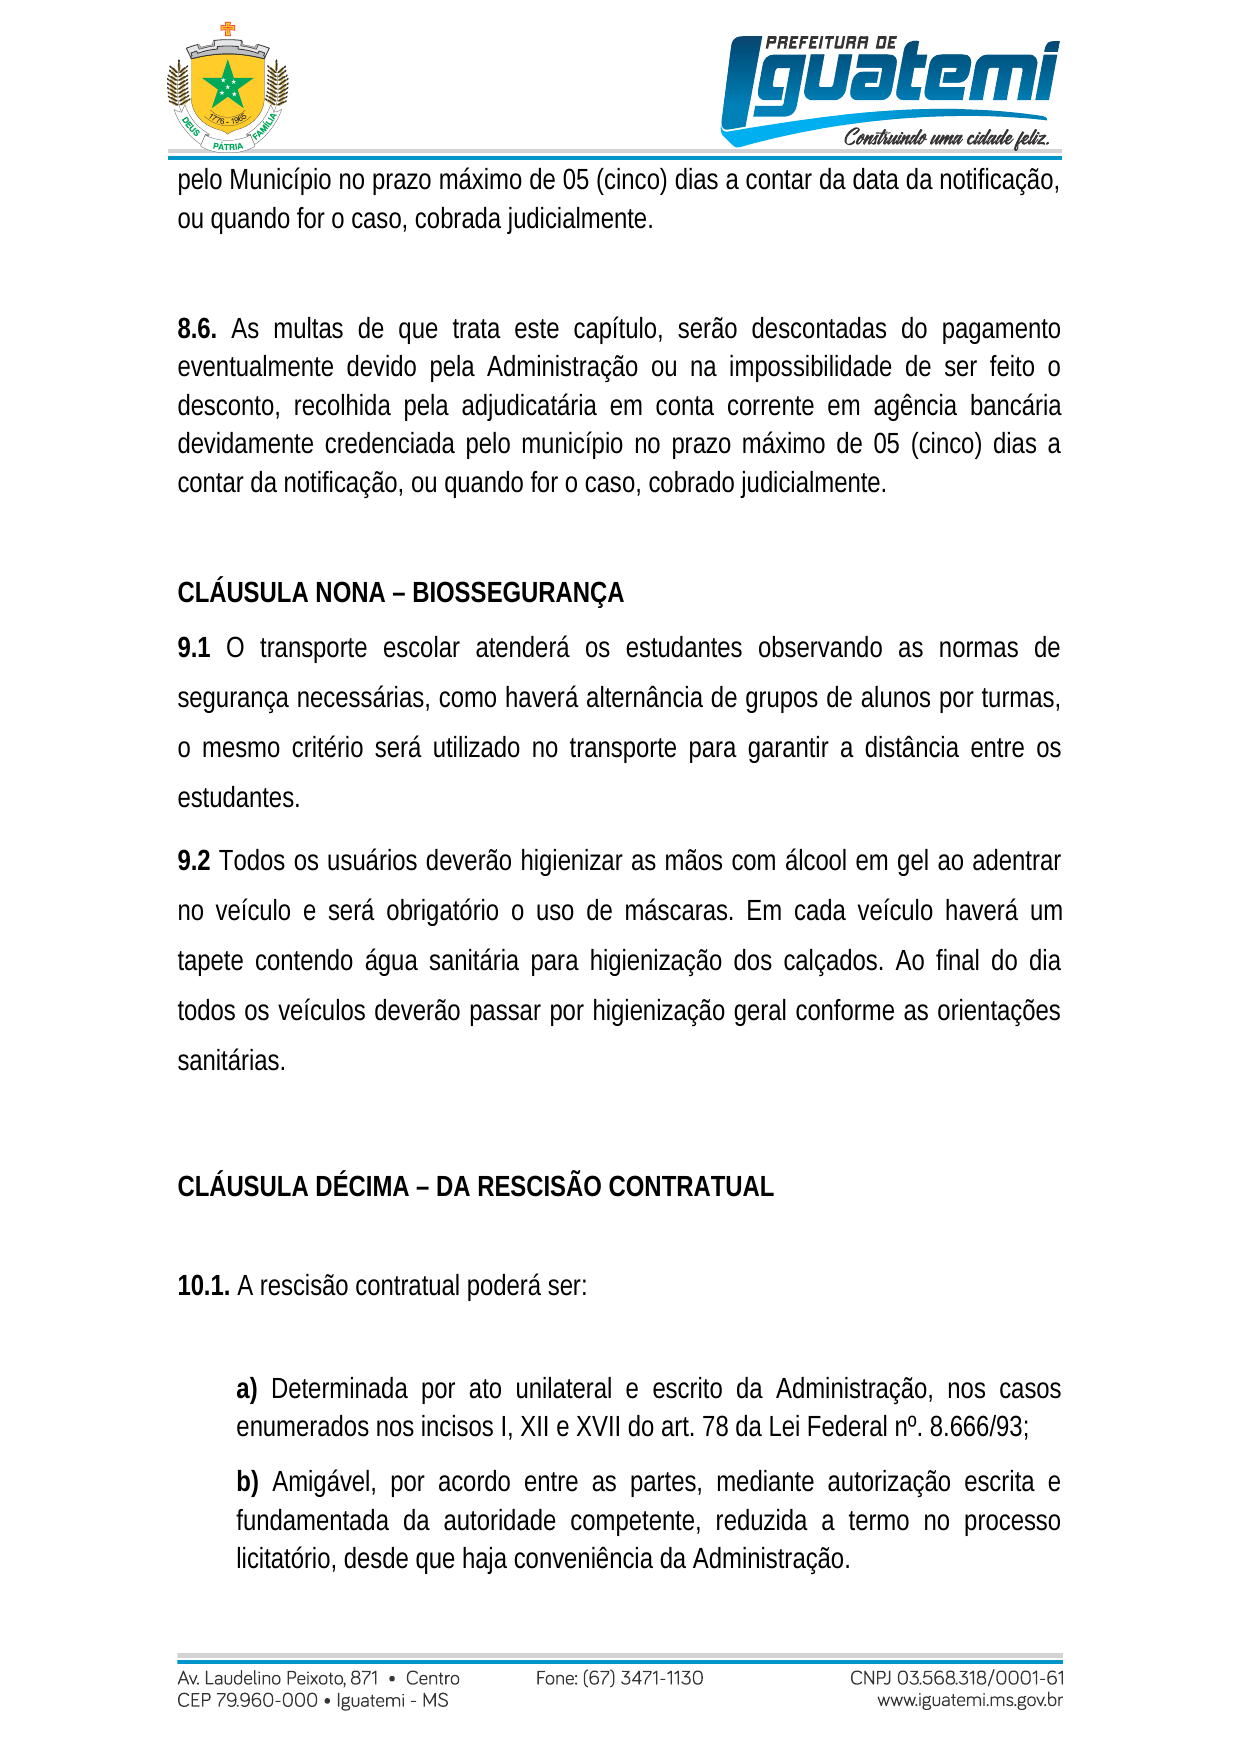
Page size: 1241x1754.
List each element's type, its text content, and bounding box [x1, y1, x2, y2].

subtitle CLÁUSULA DÉCIMA – DA RESCISÃO CONTRATUAL [177, 1169, 1127, 1202]
text 8.6. As multas de que trata este capítulo, serão descontadas do pagamento eventualmente devido pela Administração ou na impossibilidade de ser feito o desconto, recolhida pela adjudicatária em conta corrente em agência bancária devidamente credenciada pelo município no prazo máximo de 05 (cinco) dias a contar da notificação, ou quando for o caso, cobrado judicialmente. [177, 311, 1063, 498]
text 9.2 Todos os usuários deverão higienizar as mãos com álcool em gel ao adentrar no veículo e será obrigatório o uso de máscaras. Em cada veículo haverá um tapete contendo água sanitária para higienização dos calçados. Ao final do dia todos os veículos deverão passar por higienização geral conforme as orientações sanitárias. [177, 843, 1063, 1077]
text CLÁUSULA NONA – BIOSSEGURANÇA [177, 575, 1063, 608]
text b) Amigável, por acordo entre as partes, mediante autorização escrita e fundamentada da autoridade competente, reduzida a termo no processo licitatório, desde que haja conveniência da Administração. [236, 1464, 1063, 1575]
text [177, 162, 1063, 234]
text a) Determinada por ato unilateral e escrito da Administração, nos casos enumerados nos incisos I, XII e XVII do art. 78 da Lei Federal nº. 8.666/93; [236, 1371, 1063, 1443]
text 9.1 O transporte escolar atenderá os estudantes observando as normas de segurança necessárias, como haverá alternância de grupos de alunos por turmas, o mesmo critério será utilizado no transporte para garantir a distância entre os estudantes. [177, 630, 1063, 814]
text 10.1. A rescisão contratual poderá ser: [177, 1268, 1063, 1302]
